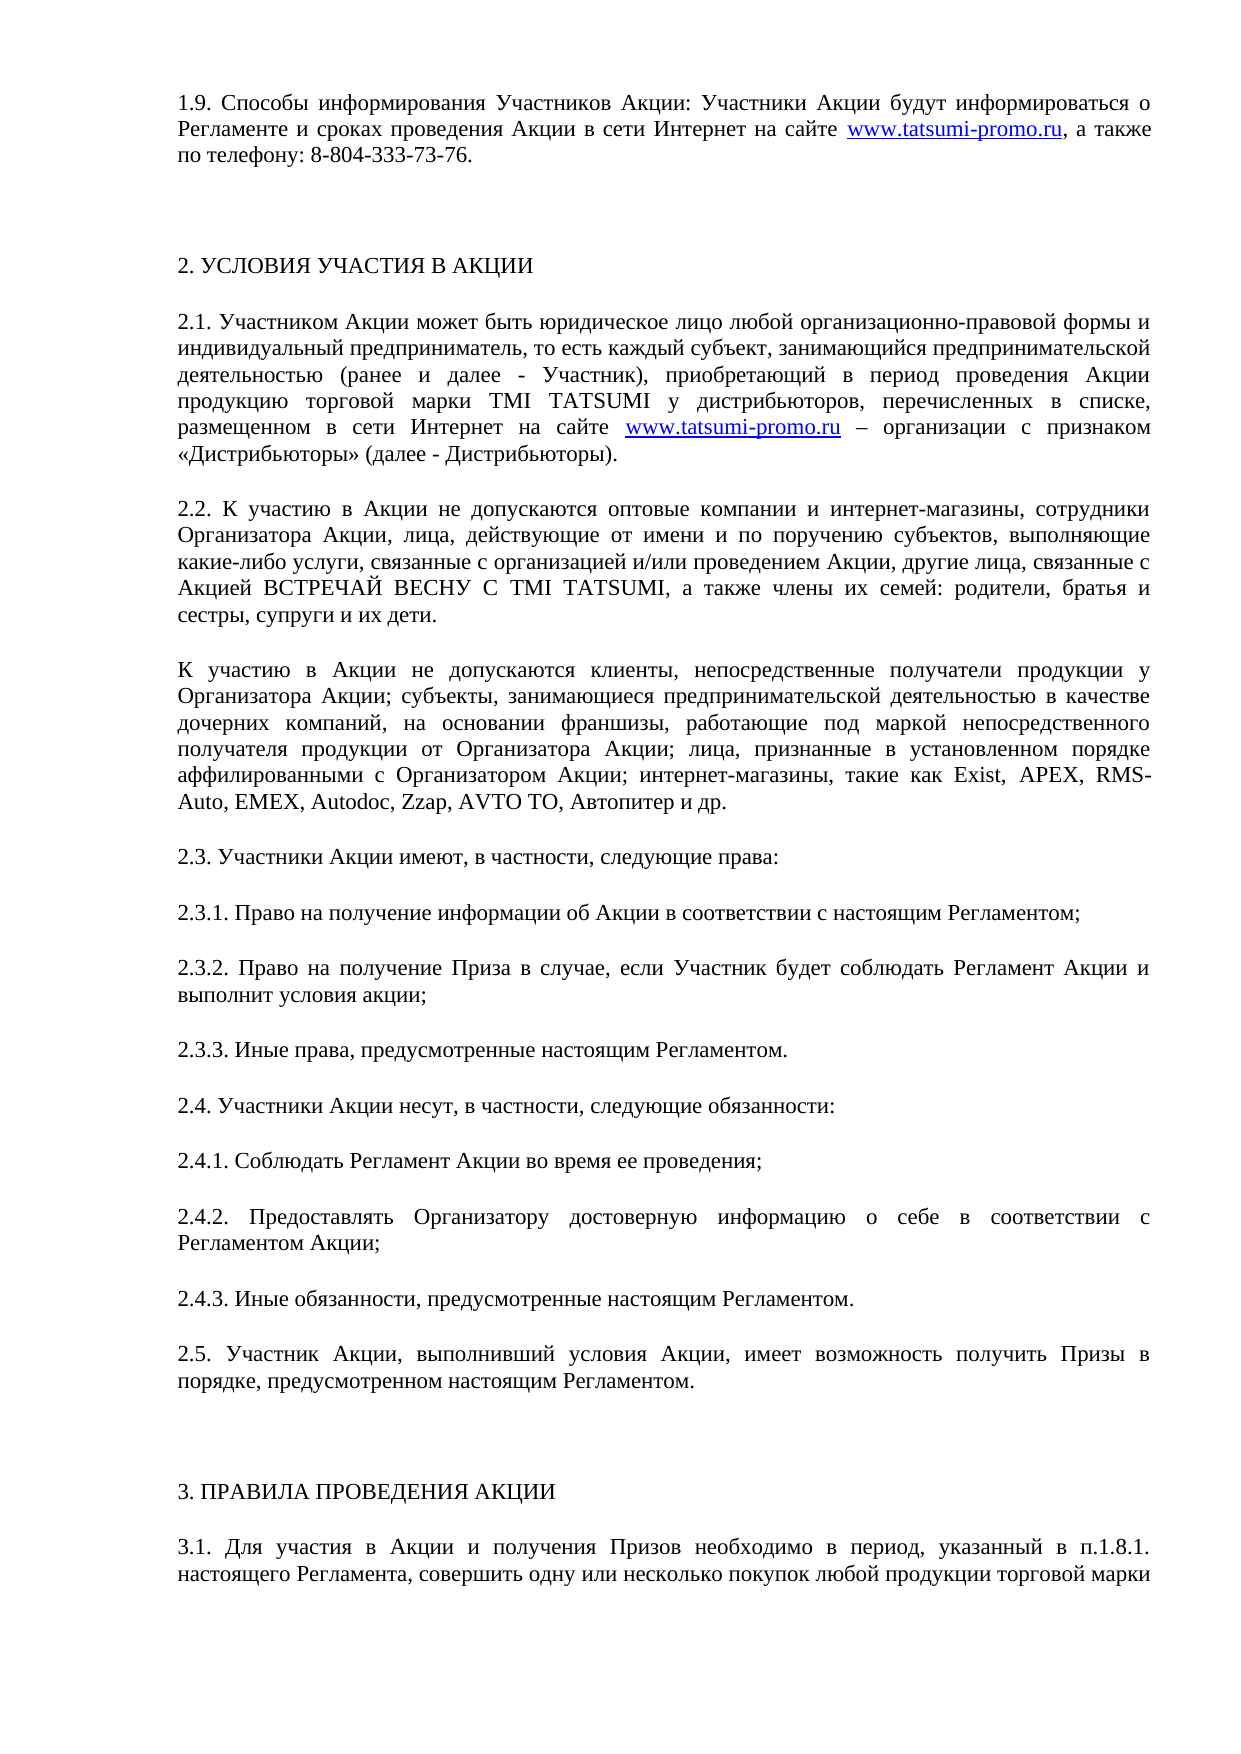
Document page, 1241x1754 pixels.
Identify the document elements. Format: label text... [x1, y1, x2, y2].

text 2.3. Участники Акции имеют, в частности, следующие права: [177, 843, 1152, 870]
text 2. УСЛОВИЯ УЧАСТИЯ В АКЦИИ [177, 252, 1152, 279]
text 2.4.1. Соблюдать Регламент Акции во время ее проведения; [177, 1147, 1152, 1174]
text 2.3.3. Иные права, предусмотренные настоящим Регламентом. [177, 1036, 1152, 1063]
text 1.9. Способы информирования Участников Акции: Участники Акции будут информироваться о Регламенте и сроках проведения Акции в сети Интернет на сайте www.tatsumi-promo.ru, а также по телефону: 8-804-333-73-76. [177, 89, 1152, 168]
text 2.1. Участником Акции может быть юридическое лицо любой организационно-правовой формы и индивидуальный предприниматель, то есть каждый субъект, занимающийся предпринимательской деятельностью (ранее и далее - Участник), приобретающий в период проведения Акции продукцию торговой марки TMI TATSUMI у дистрибьюторов, перечисленных в списке, размещенном в сети Интернет на сайте www.tatsumi-promo.ru – организации с признаком «Дистрибьюторы» (далее - Дистрибьюторы). [177, 308, 1152, 466]
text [177, 1533, 1152, 1586]
text 2.4.3. Иные обязанности, предусмотренные настоящим Регламентом. [177, 1285, 1152, 1311]
text 2.3.1. Право на получение информации об Акции в соответствии с настоящим Регламентом; [177, 899, 1152, 925]
text 2.2. К участию в Акции не допускаются оптовые компании и интернет-магазины, сотрудники Организатора Акции, лица, действующие от имени и по поручению субъектов, выполняющие какие-либо услуги, связанные с организацией и/или проведением Акции, другие лица, связанные с Акцией ВСТРЕЧАЙ ВЕСНУ С TMI TATSUMI, а также члены их семей: родители, братья и сестры, супруги и их дети. [177, 495, 1152, 627]
text 3. ПРАВИЛА ПРОВЕДЕНИЯ АКЦИИ [177, 1478, 1152, 1504]
text 2.4. Участники Акции несут, в частности, следующие обязанности: [177, 1092, 1152, 1118]
text К участию в Акции не допускаются клиенты, непосредственные получатели продукции у Организатора Акции; субъекты, занимающиеся предпринимательской деятельностью в качестве дочерних компаний, на основании франшизы, работающие под маркой непосредственного получателя продукции от Организатора Акции; лица, признанные в установленном порядке аффилированными с Организатором Акции; интернет-магазины, такие как Exist, APEX, RMS-Auto, EMEX, Autodoc, Zzap, AVTO ТО, Автопитер и др. [177, 656, 1152, 814]
text 2.3.2. Право на получение Приза в случае, если Участник будет соблюдать Регламент Акции и выполнит условия акции; [177, 954, 1152, 1007]
text 2.4.2. Предоставлять Организатору достоверную информацию о себе в соответствии с Регламентом Акции; [177, 1203, 1152, 1256]
text 2.5. Участник Акции, выполнивший условия Акции, имеет возможность получить Призы в порядке, предусмотренном настоящим Регламентом. [177, 1340, 1152, 1393]
